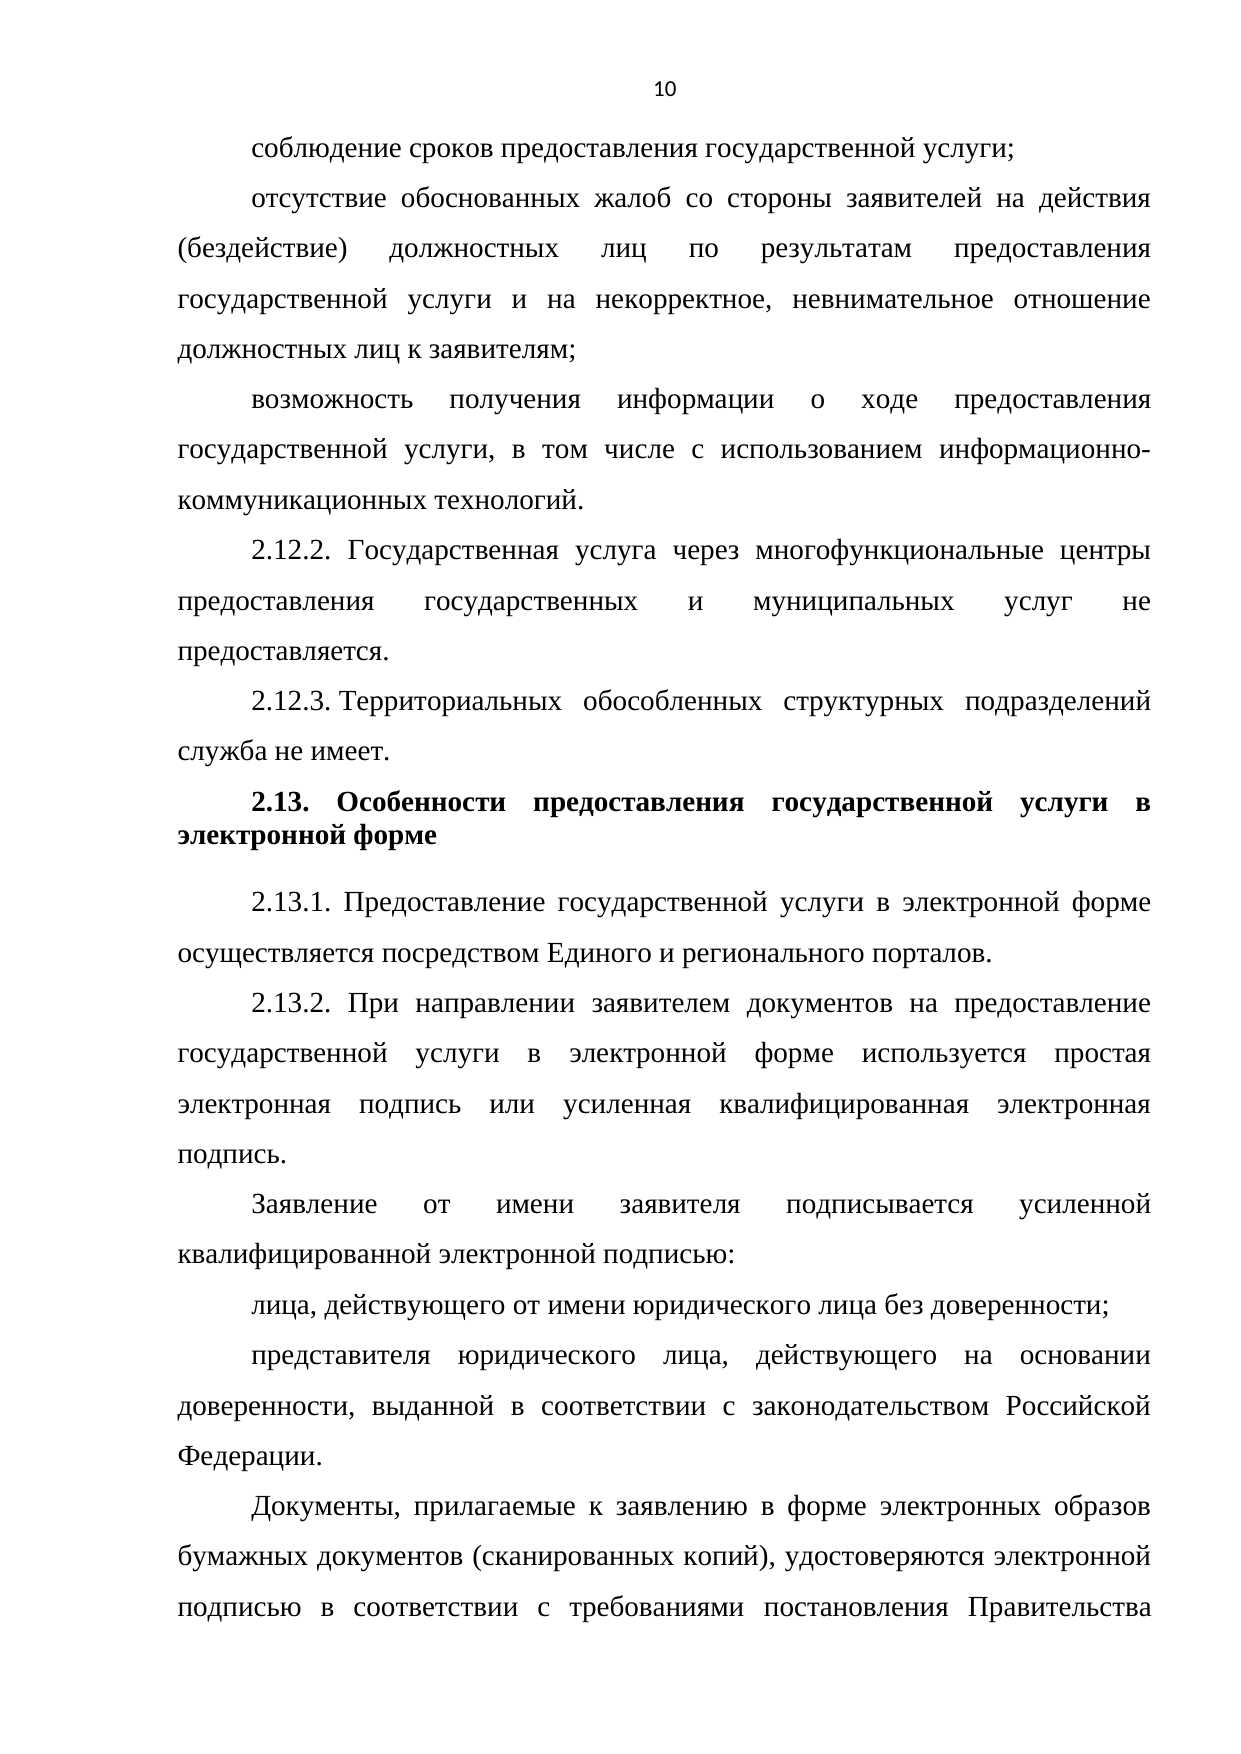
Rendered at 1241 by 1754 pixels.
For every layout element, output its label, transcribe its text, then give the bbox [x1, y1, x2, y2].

text 2.13. Особенности предоставления государственной услуги в электронной форме [177, 784, 1152, 851]
text Заявление от имени заявителя подписывается усиленной квалифицированной электронной подписью: [177, 1186, 1152, 1270]
text 2.12.3. Территориальных обособленных структурных подразделений служба не имеет. [177, 683, 1152, 767]
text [177, 1488, 1152, 1622]
text 2.13.2. При направлении заявителем документов на предоставление государственной услуги в электронной форме используется простая электронная подпись или усиленная квалифицированная электронная подпись. [177, 985, 1152, 1169]
text 2.12.2. Государственная услуга через многофункциональные центры предоставления государственных и муниципальных услуг не предоставляется. [177, 532, 1152, 666]
text соблюдение сроков предоставления государственной услуги; [177, 130, 1152, 163]
text лица, действующего от имени юридического лица без доверенности; [177, 1287, 1152, 1321]
text 2.13.1. Предоставление государственной услуги в электронной форме осуществляется посредством Единого и регионального порталов. [177, 884, 1152, 968]
text представителя юридического лица, действующего на основании доверенности, выданной в соответствии с законодательством Российской Федерации. [177, 1337, 1152, 1471]
text отсутствие обоснованных жалоб со стороны заявителей на действия (бездействие) должностных лиц по результатам предоставления государственной услуги и на некорректное, невнимательное отношение должностных лиц к заявителям; [177, 180, 1152, 364]
text возможность получения информации о ходе предоставления государственной услуги, в том числе с использованием информационно-коммуникационных технологий. [177, 381, 1152, 516]
